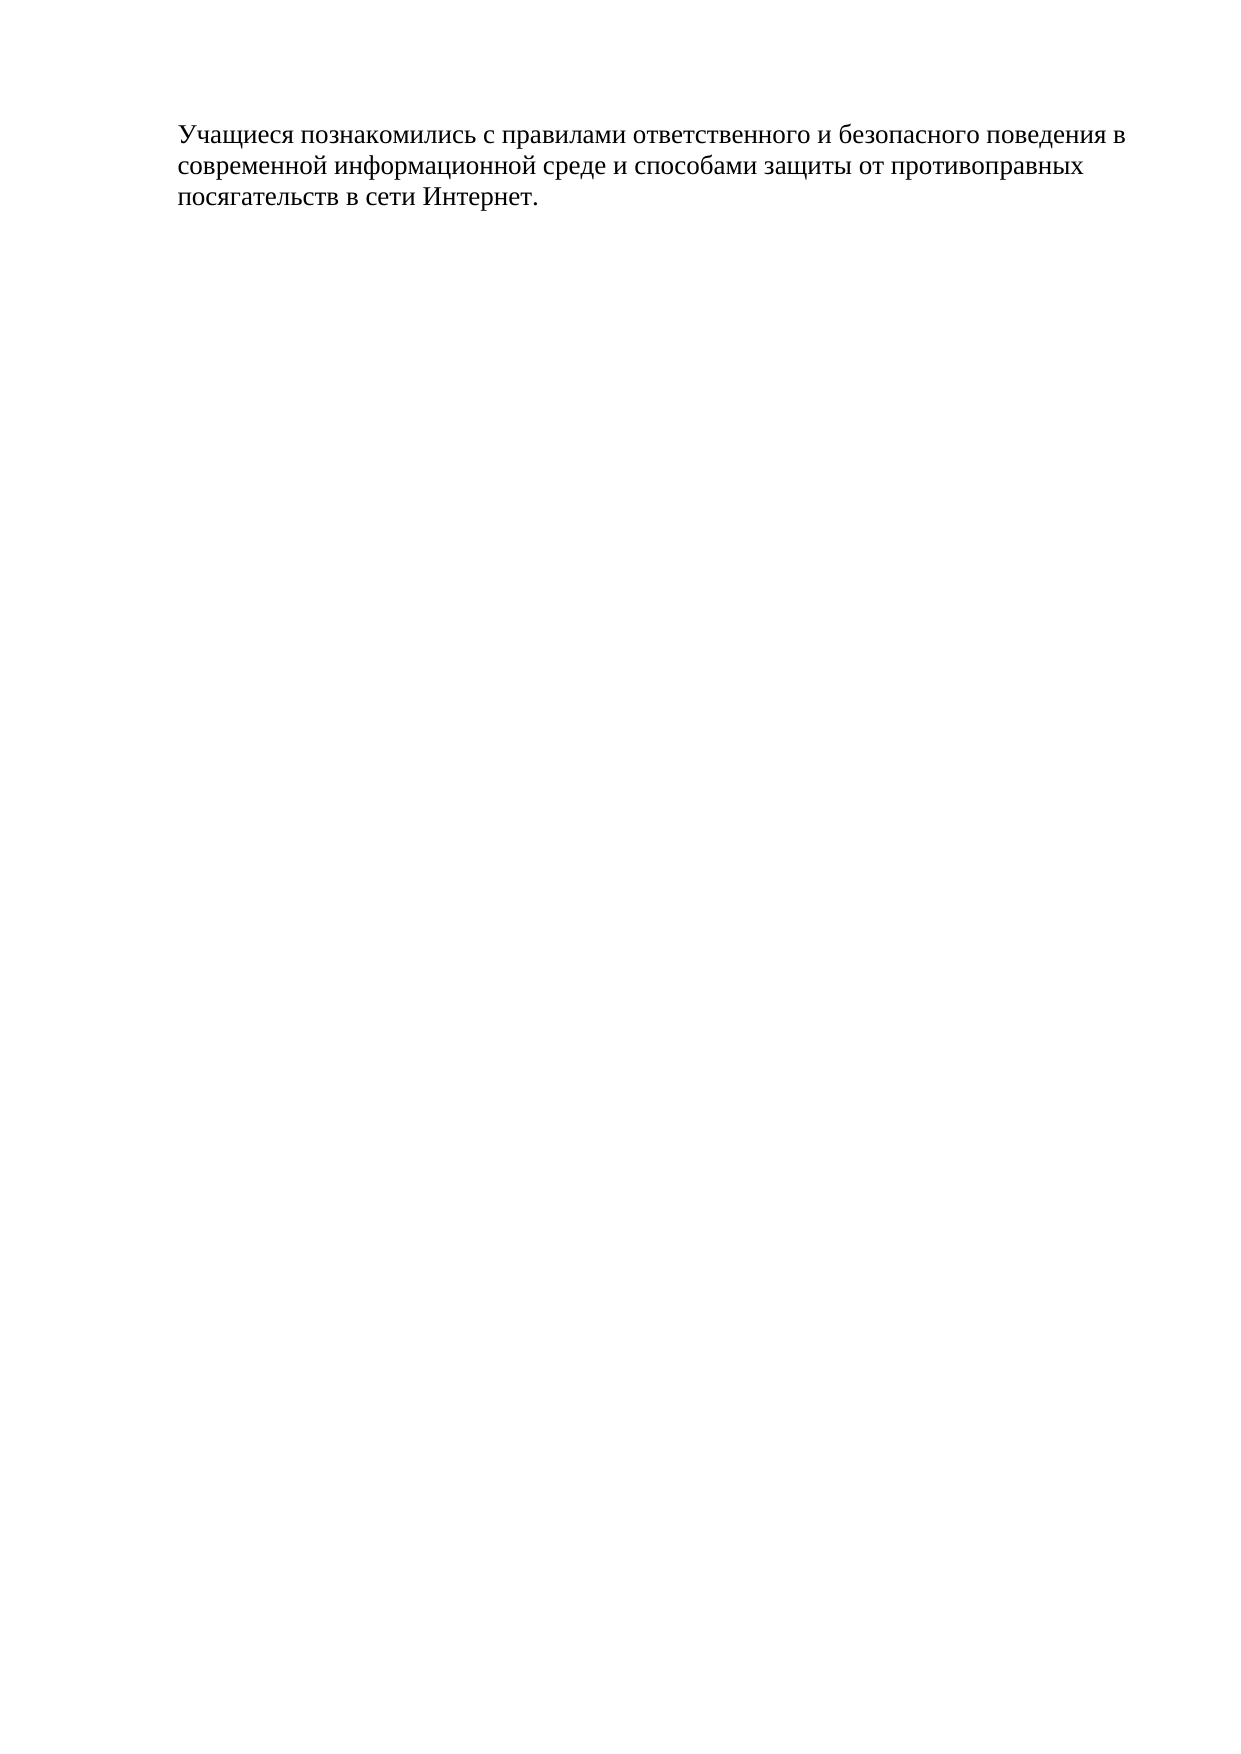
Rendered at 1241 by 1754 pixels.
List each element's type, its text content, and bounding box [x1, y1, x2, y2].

text Учащиеся познакомились с правилами ответственного и безопасного поведения в современной информационной среде и способами защиты от противоправных посягательств в сети Интернет. [177, 118, 1152, 212]
